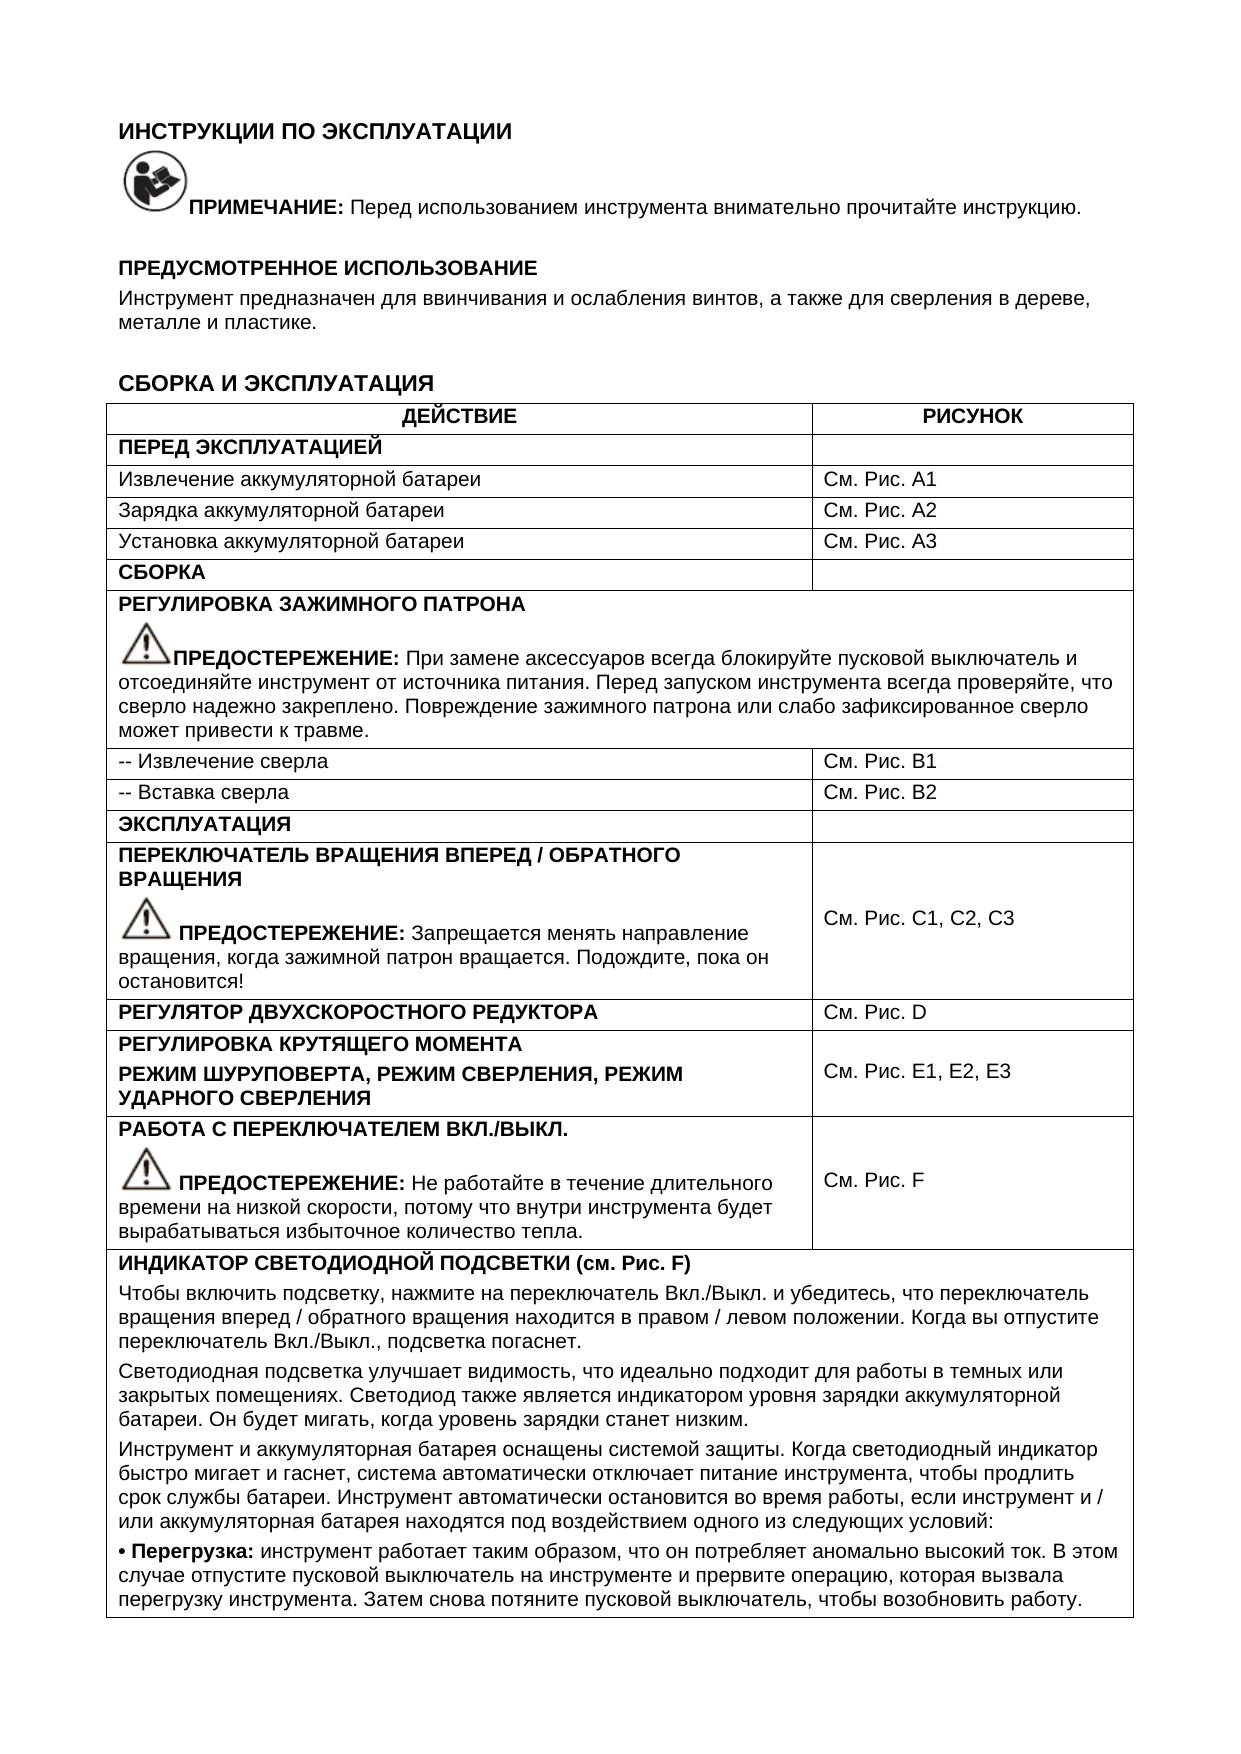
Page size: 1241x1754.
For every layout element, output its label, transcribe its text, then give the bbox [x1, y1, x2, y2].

table_header ДЕЙСТВИЕ [107, 404, 812, 434]
table_cell Извлечение аккумуляторной батареи [107, 466, 812, 497]
text ИНСТРУКЦИИ ПО ЭКСПЛУАТАЦИИ [118, 118, 1122, 144]
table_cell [107, 1250, 1133, 1617]
table_cell [813, 435, 1133, 465]
table_header РИСУНОК [813, 404, 1133, 434]
table_cell РЕГУЛИРОВКА ЗАЖИМНОГО ПАТРОНА ПРЕДОСТЕРЕЖЕНИЕ: При замене аксессуаров всегда блокируйте пусковой выключатель и отсоединяйте инструмент от источника питания. Перед запуском инструмента всегда проверяйте, что сверло надежно закреплено. Повреждение зажимного патрона или слабо зафиксированное сверло может привести к травме. [107, 591, 1133, 748]
table_cell См. Рис. D [813, 1000, 1133, 1030]
table_cell -- Вставка сверла [107, 780, 812, 810]
table_cell См. Рис. A2 [813, 498, 1133, 528]
table_cell ПЕРЕД ЭКСПЛУАТАЦИЕЙ [107, 435, 812, 465]
text СБОРКА И ЭКСПЛУАТАЦИЯ [118, 370, 1122, 397]
table_cell См. Рис. B2 [813, 780, 1133, 810]
table_cell См. Рис. C1, C2, C3 [813, 843, 1133, 999]
table_cell РАБОТА С ПЕРЕКЛЮЧАТЕЛЕМ ВКЛ./ВЫКЛ. ПРЕДОСТЕРЕЖЕНИЕ: Не работайте в течение длительного времени на низкой скорости, потому что внутри инструмента будет вырабатываться избыточное количество тепла. [107, 1117, 812, 1249]
table_cell [813, 811, 1133, 842]
table_cell Зарядка аккумуляторной батареи [107, 498, 812, 528]
table_cell См. Рис. E1, E2, E3 [813, 1031, 1133, 1116]
text Инструмент предназначен для ввинчивания и ослабления винтов, а также для сверления в дереве, металле и пластике. [118, 286, 1122, 334]
table_cell См. Рис. F [813, 1117, 1133, 1249]
table_cell -- Извлечение сверла [107, 749, 812, 779]
table_cell [813, 560, 1133, 590]
text ПРЕДУСМОТРЕННОЕ ИСПОЛЬЗОВАНИЕ [118, 256, 1122, 279]
table_cell См. Рис. A3 [813, 529, 1133, 559]
table_cell Установка аккумуляторной батареи [107, 529, 812, 559]
table_cell РЕГУЛИРОВКА КРУТЯЩЕГО МОМЕНТА РЕЖИМ ШУРУПОВЕРТА, РЕЖИМ СВЕРЛЕНИЯ, РЕЖИМ УДАРНОГО СВЕРЛЕНИЯ [107, 1031, 812, 1116]
table_cell СБОРКА [107, 560, 812, 590]
table_cell См. Рис. B1 [813, 749, 1133, 779]
table_cell См. Рис. A1 [813, 466, 1133, 497]
table_cell РЕГУЛЯТОР ДВУХСКОРОСТНОГО РЕДУКТОРА [107, 1000, 812, 1030]
text ПРИМЕЧАНИЕ: Перед использованием инструмента внимательно прочитайте инструкцию. [118, 151, 1122, 219]
table_cell ЭКСПЛУАТАЦИЯ [107, 811, 812, 842]
table_cell ПЕРЕКЛЮЧАТЕЛЬ ВРАЩЕНИЯ ВПЕРЕД / ОБРАТНОГО ВРАЩЕНИЯ ПРЕДОСТЕРЕЖЕНИЕ: Запрещается менять направление вращения, когда зажимной патрон вращается. Подождите, пока он остановится! [107, 843, 812, 999]
